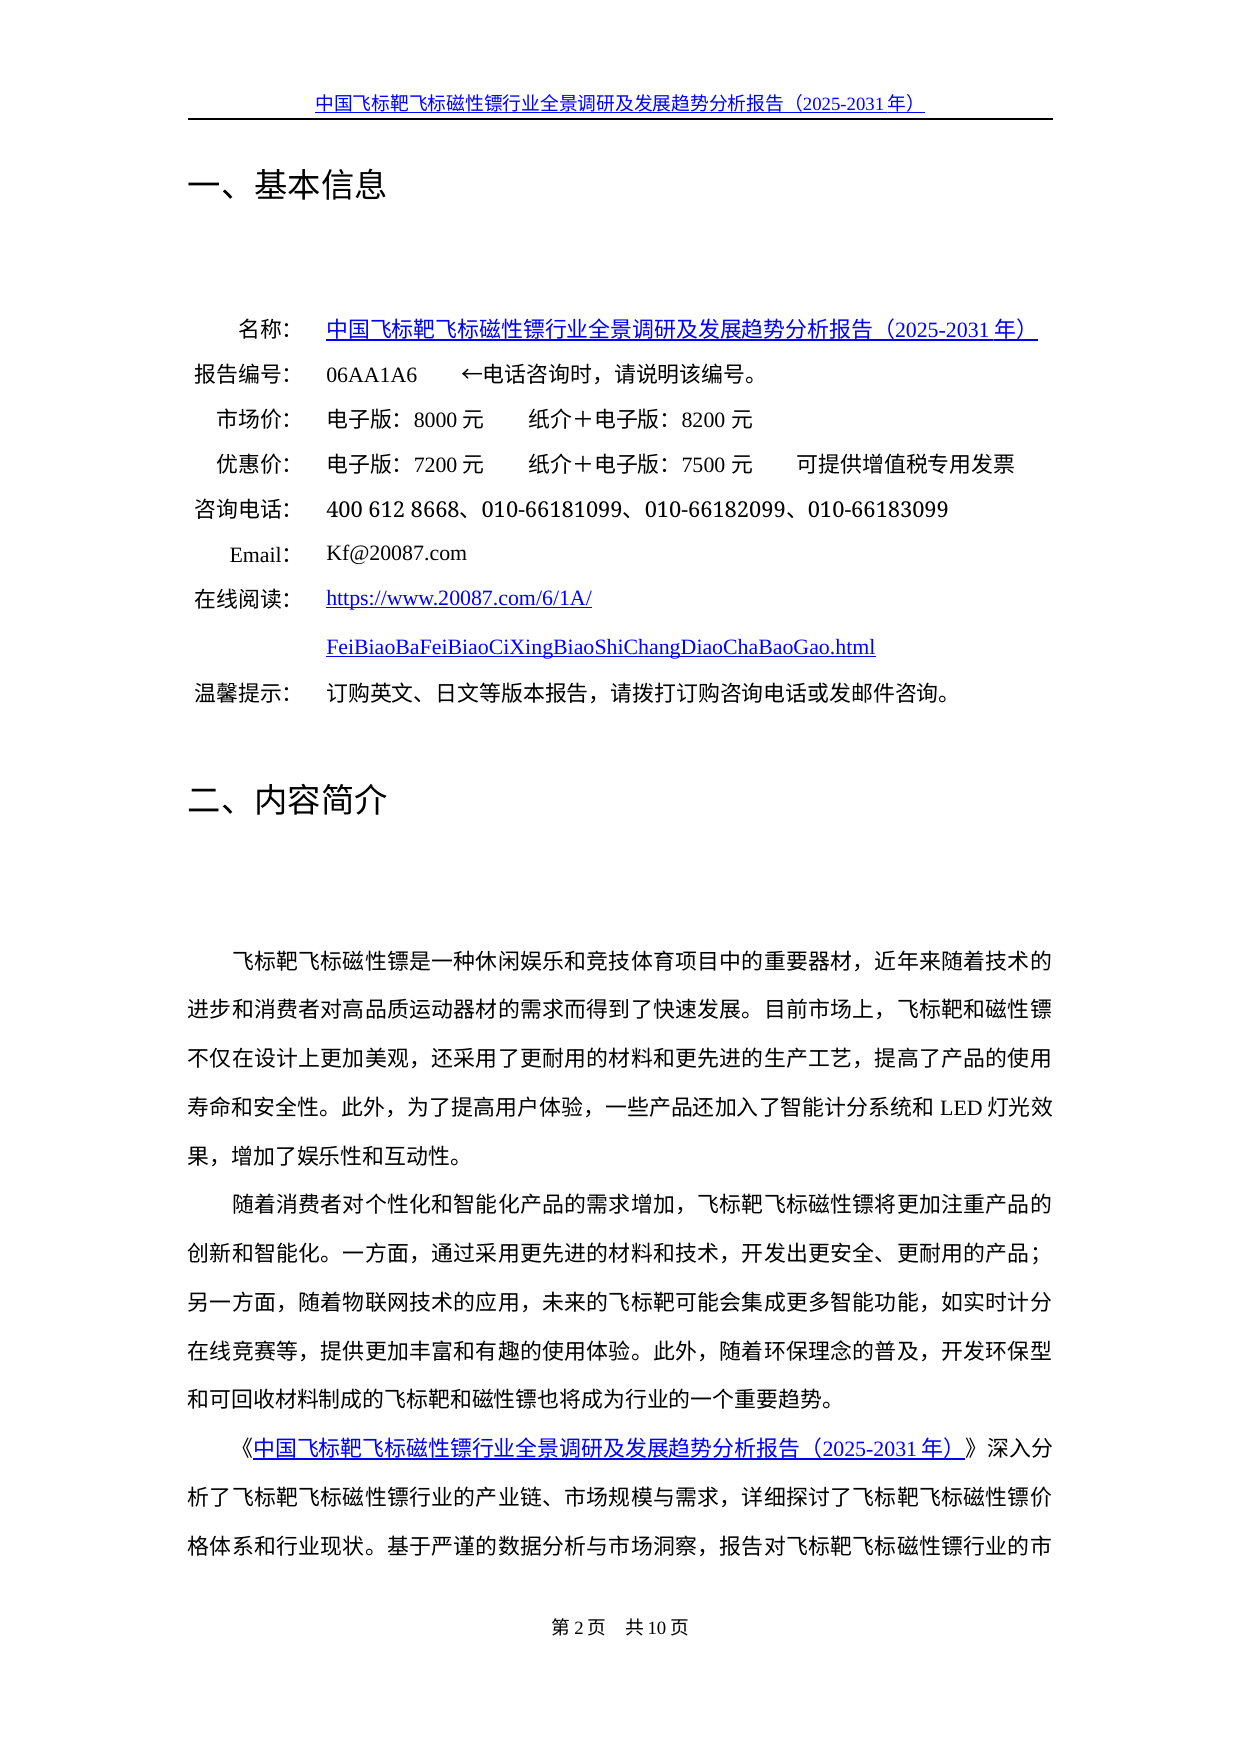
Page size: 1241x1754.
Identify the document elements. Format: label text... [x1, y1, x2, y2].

table_cell Email： [167, 537, 315, 582]
table_cell 400 612 8668、010-66181099、010-66182099、010-66183099 [315, 492, 1073, 537]
title 二、内容简介 [187, 766, 1053, 831]
table_cell 在线阅读： [167, 582, 315, 675]
table_header 中国飞标靶飞标磁性镖行业全景调研及发展趋势分析报告（2025-2031年） [315, 312, 1073, 357]
table_cell 咨询电话： [167, 492, 315, 537]
table_cell Kf@20087.com [315, 537, 1073, 582]
table_cell 06AA1A6 ←电话咨询时，请说明该编号。 [315, 357, 1073, 402]
table_cell 电子版：7200 元 纸介＋电子版：7500 元 可提供增值税专用发票 [315, 447, 1073, 492]
table_cell 市场价： [167, 402, 315, 447]
table_cell 电子版：8000 元 纸介＋电子版：8200 元 [315, 402, 1073, 447]
title 一、基本信息 [187, 150, 1053, 215]
table_cell 温馨提示： [167, 675, 315, 720]
table_cell 订购英文、日文等版本报告，请拨打订购咨询电话或发邮件咨询。 [315, 675, 1073, 720]
table_cell [315, 582, 1073, 675]
table_header 名称： [167, 312, 315, 357]
table_cell 优惠价： [167, 447, 315, 492]
table_cell 报告编号： [167, 357, 315, 402]
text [187, 943, 1053, 1561]
